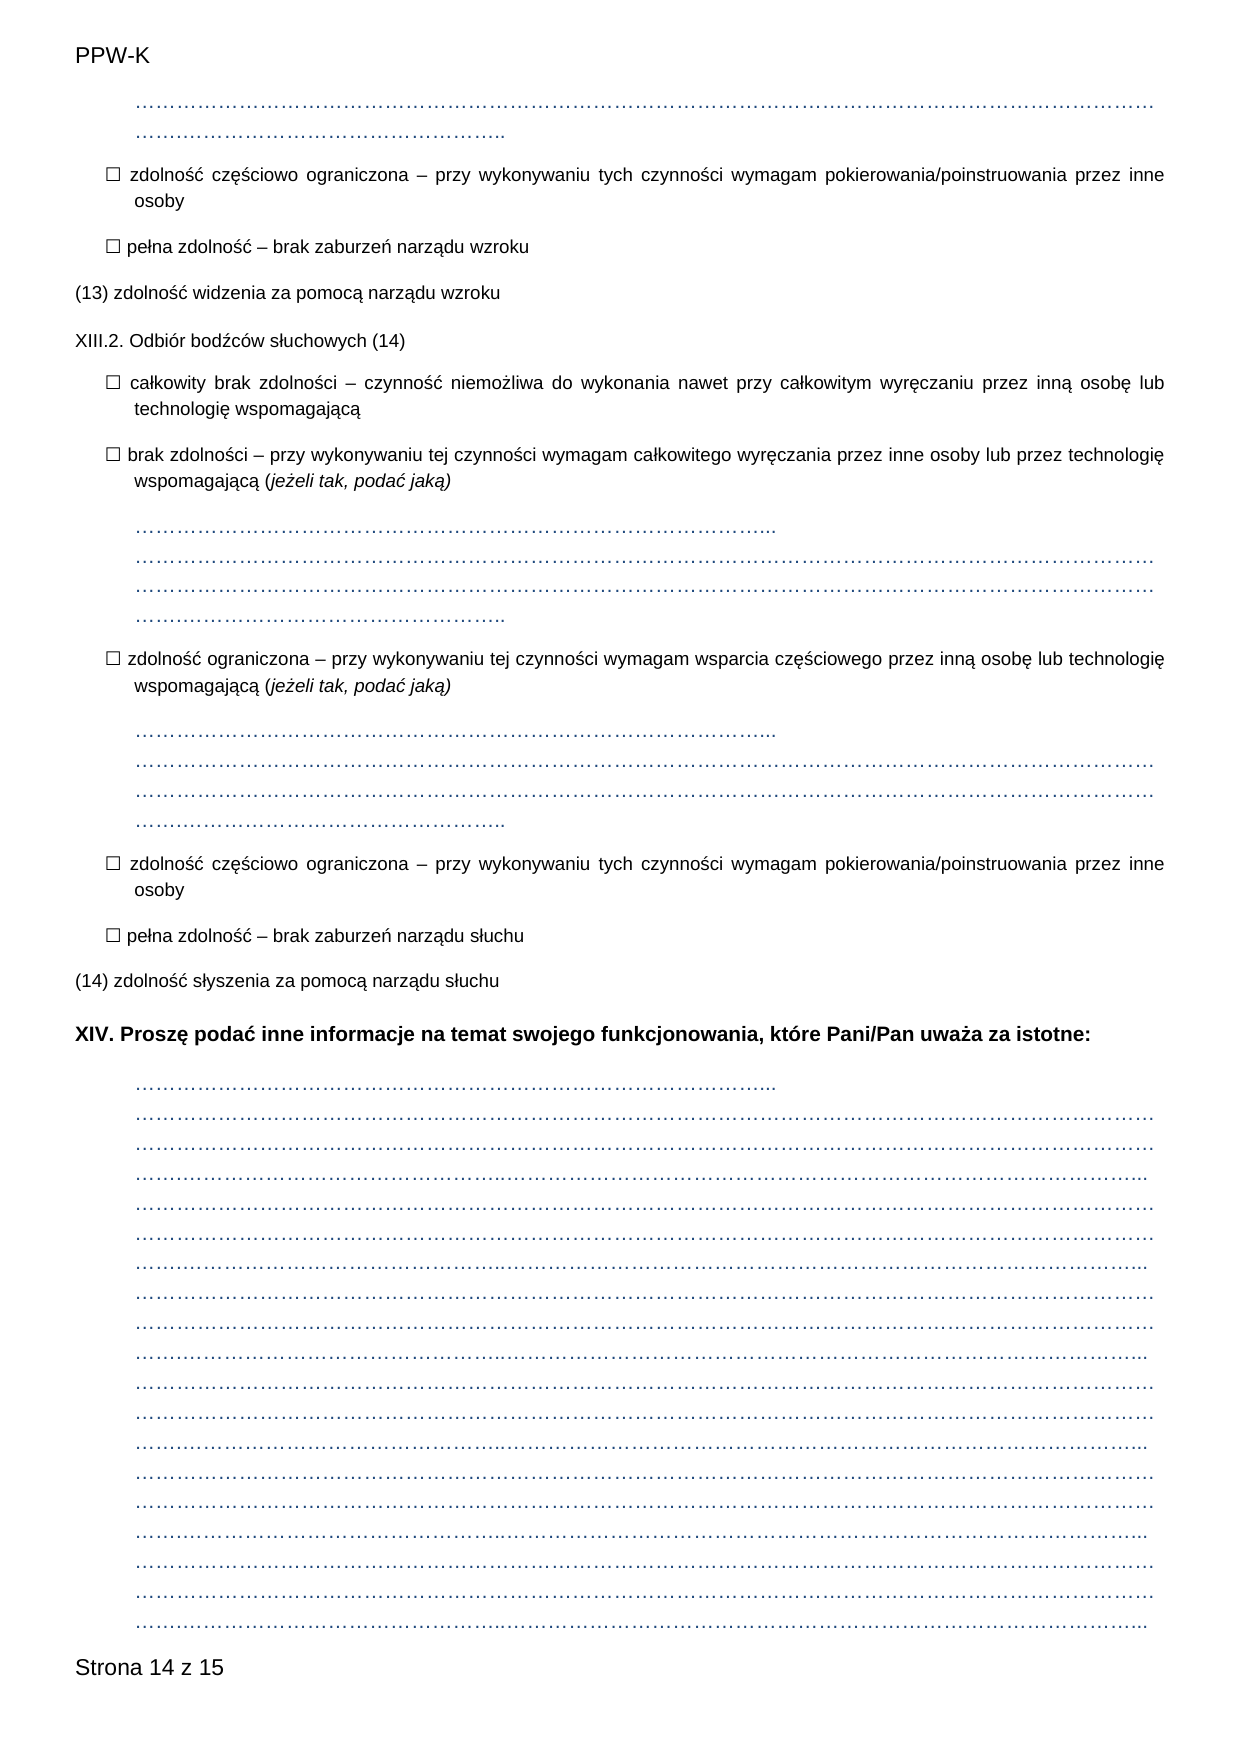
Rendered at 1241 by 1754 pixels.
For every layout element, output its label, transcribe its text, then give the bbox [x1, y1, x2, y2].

text (13) zdolność widzenia za pomocą narządu wzroku [75, 282, 1165, 303]
text zdolność ograniczona – przy wykonywaniu tej czynności wymagam wsparcia częściowego przez inną osobę lub technologię wspomagającą (jeżeli tak, podać jaką) [104, 646, 1165, 696]
text pełna zdolność – brak zaburzeń narządu słuchu [104, 922, 1165, 948]
subtitle XIV. Proszę podać inne informacje na temat swojego funkcjonowania, które Pani/Pan uważa za istotne: [75, 1022, 1165, 1046]
text zdolność częściowo ograniczona – przy wykonywaniu tych czynności wymagam pokierowania/poinstruowania przez inne osoby [104, 162, 1165, 212]
text (14) zdolność słyszenia za pomocą narządu słuchu [75, 970, 1165, 992]
text pełna zdolność – brak zaburzeń narządu wzroku [104, 234, 1165, 259]
subtitle XIII.2. Odbiór bodźców słuchowych (14) [75, 329, 1165, 351]
text całkowity brak zdolności – czynność niemożliwa do wykonania nawet przy całkowitym wyręczaniu przez inną osobę lub technologię wspomagającą [104, 369, 1165, 419]
text zdolność częściowo ograniczona – przy wykonywaniu tych czynności wymagam pokierowania/poinstruowania przez inne osoby [104, 850, 1165, 900]
